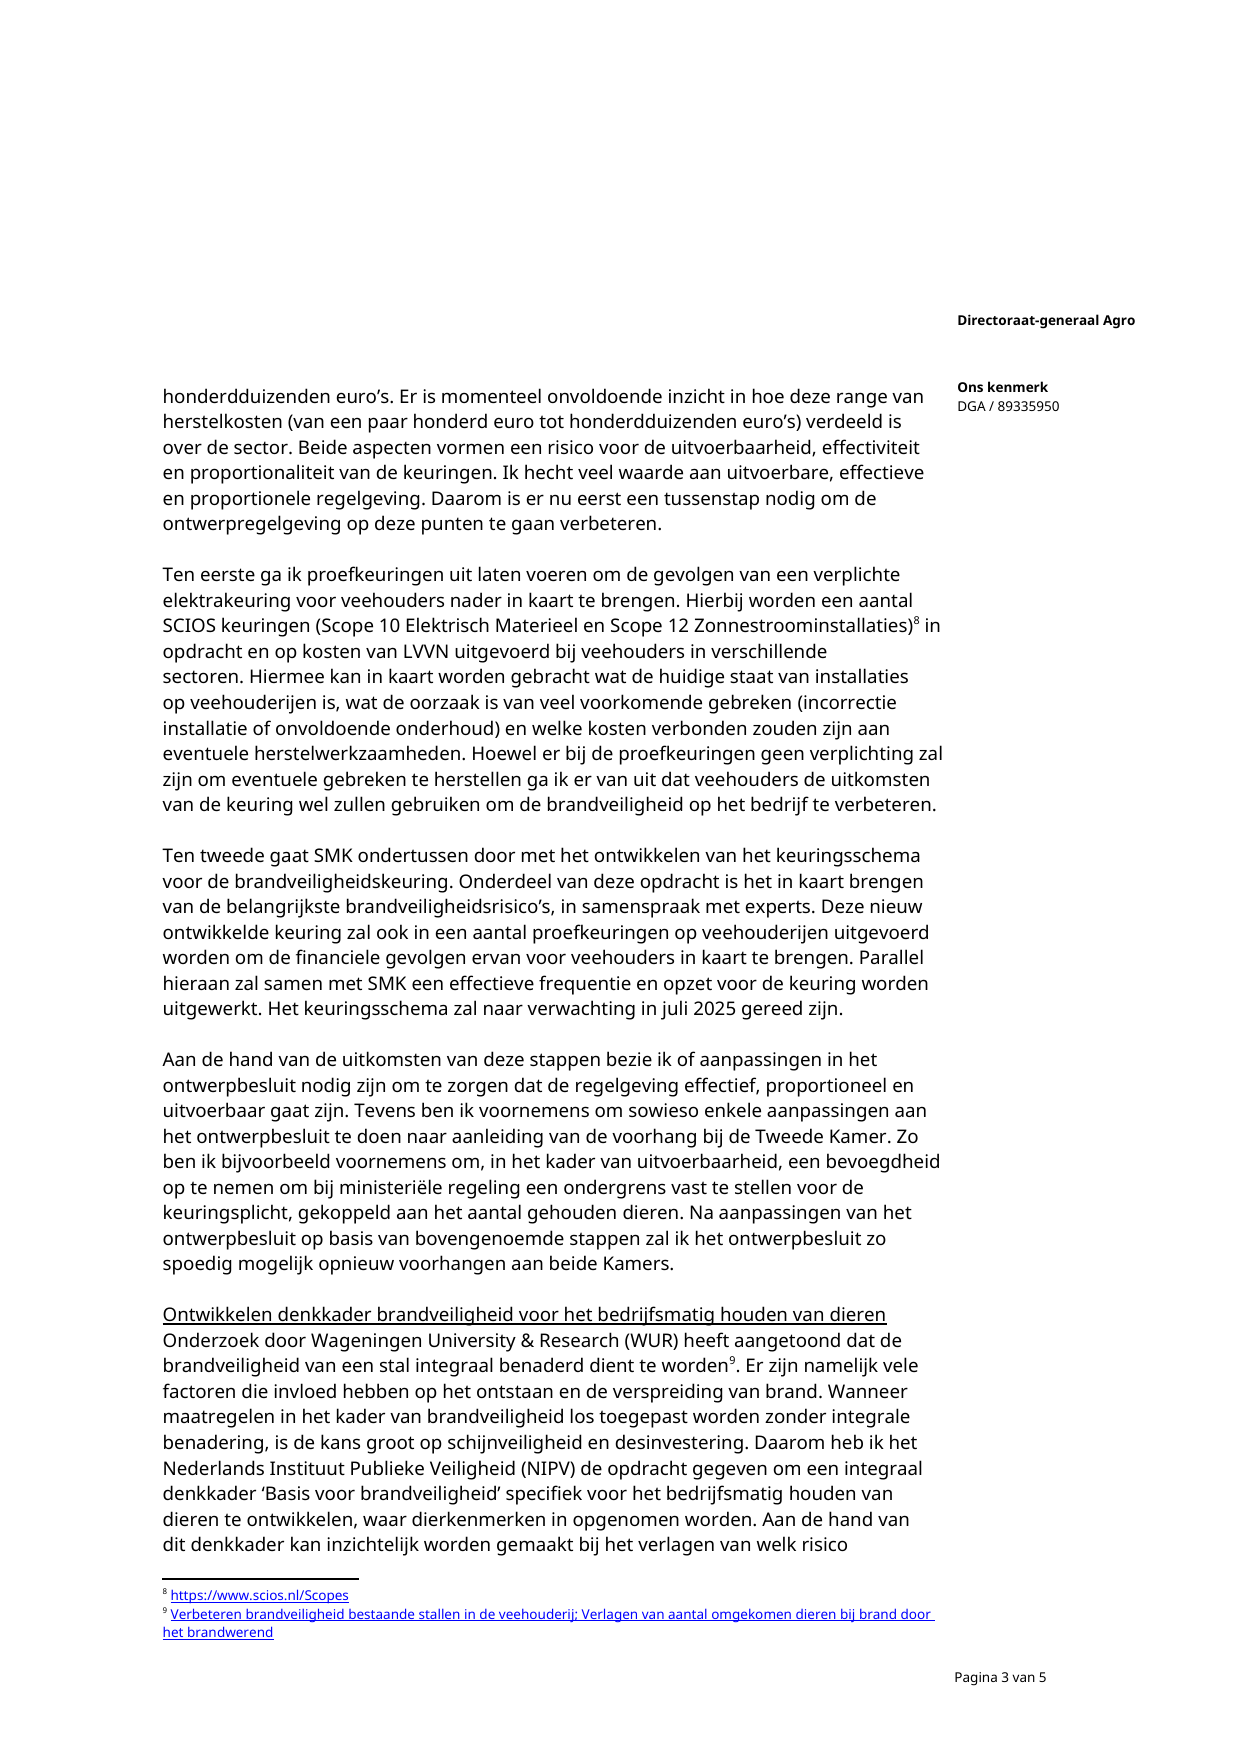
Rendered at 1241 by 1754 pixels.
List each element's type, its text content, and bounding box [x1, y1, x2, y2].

text Ten tweede gaat SMK ondertussen door met het ontwikkelen van het keuringsschema voor de brandveiligheidskeuring. Onderdeel van deze opdracht is het in kaart brengen van de belangrijkste brandveiligheidsrisico’s, in samenspraak met experts. Deze nieuw ontwikkelde keuring zal ook in een aantal proefkeuringen op veehouderijen uitgevoerd worden om de financiele gevolgen ervan voor veehouders in kaart te brengen. Parallel hieraan zal samen met SMK een effectieve frequentie en opzet voor de keuring worden uitgewerkt. Het keuringsschema zal naar verwachting in juli 2025 gereed zijn. [162, 842, 947, 1021]
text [162, 383, 947, 536]
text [162, 1327, 947, 1557]
text Ten eerste ga ik proefkeuringen uit laten voeren om de gevolgen van een verplichte elektrakeuring voor veehouders nader in kaart te brengen. Hierbij worden een aantal SCIOS keuringen (Scope 10 Elektrisch Materieel en Scope 12 Zonnestroominstallaties) in opdracht en op kosten van LVVN uitgevoerd bij veehouders in verschillende sectoren. Hiermee kan in kaart worden gebracht wat de huidige staat van installaties op veehouderijen is, wat de oorzaak is van veel voorkomende gebreken (incorrectie installatie of onvoldoende onderhoud) en welke kosten verbonden zouden zijn aan eventuele herstelwerkzaamheden. Hoewel er bij de proefkeuringen geen verplichting zal zijn om eventuele gebreken te herstellen ga ik er van uit dat veehouders de uitkomsten van de keuring wel zullen gebruiken om de brandveiligheid op het bedrijf te verbeteren. [162, 562, 947, 817]
text Ontwikkelen denkkader brandveiligheid voor het bedrijfsmatig houden van dieren [162, 1302, 947, 1327]
text Aan de hand van de uitkomsten van deze stappen bezie ik of aanpassingen in het ontwerpbesluit nodig zijn om te zorgen dat de regelgeving effectief, proportioneel en uitvoerbaar gaat zijn. Tevens ben ik voornemens om sowieso enkele aanpassingen aan het ontwerpbesluit te doen naar aanleiding van de voorhang bij de Tweede Kamer. Zo ben ik bijvoorbeeld voornemens om, in het kader van uitvoerbaarheid, een bevoegdheid op te nemen om bij ministeriële regeling een ondergrens vast te stellen voor de keuringsplicht, gekoppeld aan het aantal gehouden dieren. Na aanpassingen van het ontwerpbesluit op basis van bovengenoemde stappen zal ik het ontwerpbesluit zo spoedig mogelijk opnieuw voorhangen aan beide Kamers. [162, 1047, 947, 1276]
